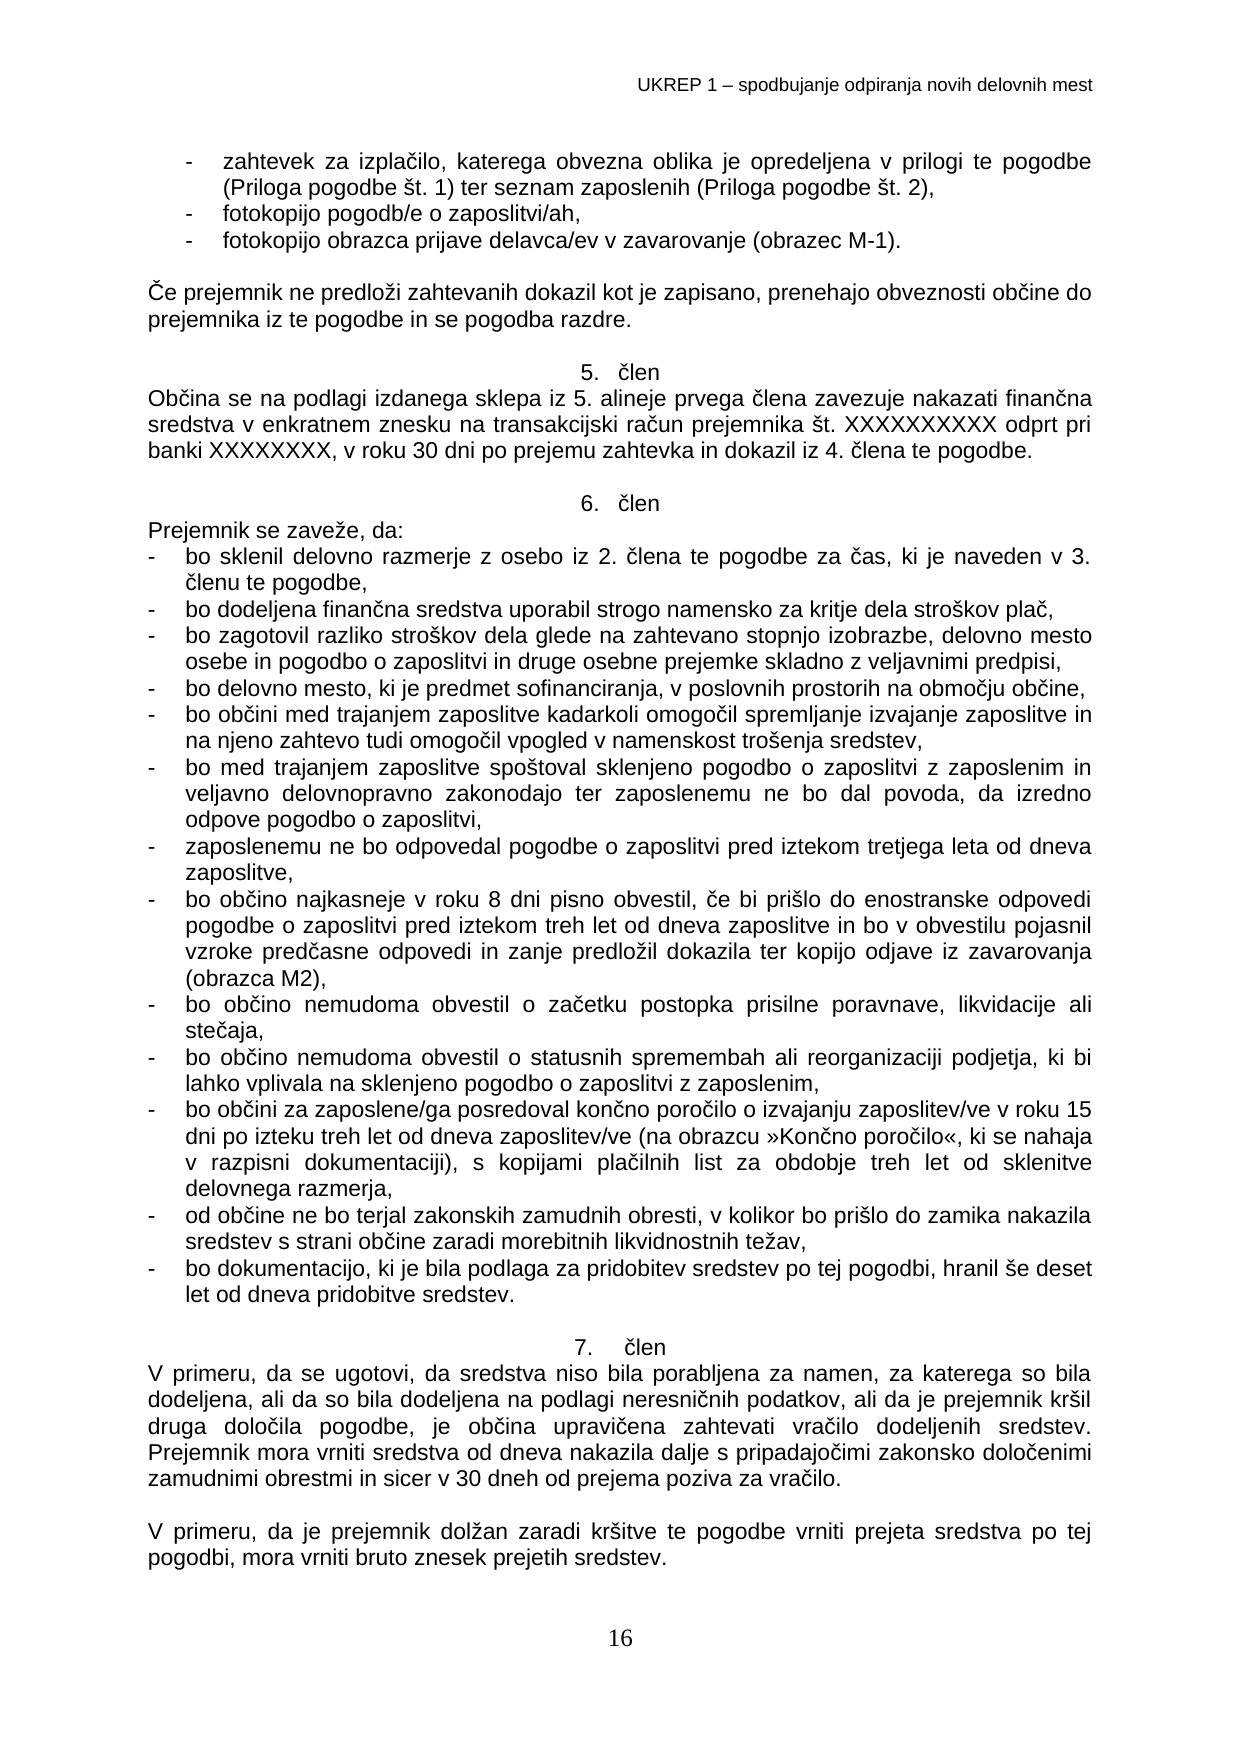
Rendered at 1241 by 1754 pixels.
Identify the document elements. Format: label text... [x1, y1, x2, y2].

list bo dodeljena finančna sredstva uporabil strogo namensko za kritje dela stroškov plač, [148, 596, 1093, 622]
list bo delovno mesto, ki je predmet sofinanciranja, v poslovnih prostorih na območju občine, [148, 675, 1093, 701]
text Če prejemnik ne predloži zahtevanih dokazil kot je zapisano, prenehajo obveznosti občine do prejemnika iz te pogodbe in se pogodba razdre. [148, 279, 1093, 332]
list zaposlenemu ne bo odpovedal pogodbe o zaposlitvi pred iztekom tretjega leta od dneva zaposlitve, [148, 833, 1093, 886]
list bo občini za zaposlene/ga posredoval končno poročilo o izvajanju zaposlitev/ve v roku 15 dni po izteku treh let od dneva zaposlitev/ve (na obrazcu »Končno poročilo«, ki se nahaja v razpisni dokumentaciji), s kopijami plačilnih list za obdobje treh let od sklenitve delovnega razmerja, [148, 1096, 1093, 1202]
text V primeru, da se ugotovi, da sredstva niso bila porabljena za namen, za katerega so bila dodeljena, ali da so bila dodeljena na podlagi neresničnih podatkov, ali da je prejemnik kršil druga določila pogodbe, je občina upravičena zahtevati vračilo dodeljenih sredstev. Prejemnik mora vrniti sredstva od dneva nakazila dalje s pripadajočimi zakonsko določenimi zamudnimi obrestmi in sicer v 30 dneh od prejema poziva za vračilo. [148, 1360, 1093, 1492]
list člen [148, 358, 1093, 385]
text Občina se na podlagi izdanega sklepa iz 5. alineje prvega člena zavezuje nakazati finančna sredstva v enkratnem znesku na transakcijski račun prejemnika št. XXXXXXXXXX odprt pri banki XXXXXXXX, v roku 30 dni po prejemu zahtevka in dokazil iz 4. člena te pogodbe. [148, 385, 1093, 464]
list fotokopijo obrazca prijave delavca/ev v zavarovanje (obrazec M-1). [185, 227, 1093, 253]
list bo občini med trajanjem zaposlitve kadarkoli omogočil spremljanje izvajanje zaposlitve in na njeno zahtevo tudi omogočil vpogled v namenskost trošenja sredstev, [148, 701, 1093, 754]
list bo med trajanjem zaposlitve spoštoval sklenjeno pogodbo o zaposlitvi z zaposlenim in veljavno delovnopravno zakonodajo ter zaposlenemu ne bo dal povoda, da izredno odpove pogodbo o zaposlitvi, [148, 754, 1093, 833]
list bo sklenil delovno razmerje z osebo iz 2. člena te pogodbe za čas, ki je naveden v 3. členu te pogodbe, [148, 543, 1093, 596]
text Prejemnik se zaveže, da: [148, 517, 1093, 543]
list bo občino najkasneje v roku 8 dni pisno obvestil, če bi prišlo do enostranske odpovedi pogodbe o zaposlitvi pred iztekom treh let od dneva zaposlitve in bo v obvestilu pojasnil vzroke predčasne odpovedi in zanje predložil dokazila ter kopijo odjave iz zavarovanja (obrazca M2), [148, 886, 1093, 991]
list bo občino nemudoma obvestil o začetku postopka prisilne poravnave, likvidacije ali stečaja, [148, 991, 1093, 1044]
list od občine ne bo terjal zakonskih zamudnih obresti, v kolikor bo prišlo do zamika nakazila sredstev s strani občine zaradi morebitnih likvidnostnih težav, [148, 1202, 1093, 1254]
list zahtevek za izplačilo, katerega obvezna oblika je opredeljena v prilogi te pogodbe (Priloga pogodbe št. 1) ter seznam zaposlenih (Priloga pogodbe št. 2), [185, 148, 1093, 200]
list bo dokumentacijo, ki je bila podlaga za pridobitev sredstev po tej pogodbi, hranil še deset let od dneva pridobitve sredstev. [148, 1254, 1093, 1307]
list bo zagotovil razliko stroškov dela glede na zahtevano stopnjo izobrazbe, delovno mesto osebe in pogodbo o zaposlitvi in druge osebne prejemke skladno z veljavnimi predpisi, [148, 622, 1093, 675]
list bo občino nemudoma obvestil o statusnih spremembah ali reorganizaciji podjetja, ki bi lahko vplivala na sklenjeno pogodbo o zaposlitvi z zaposlenim, [148, 1044, 1093, 1096]
list člen [148, 1333, 1093, 1360]
list fotokopijo pogodb/e o zaposlitvi/ah, [185, 200, 1093, 227]
list člen [148, 490, 1093, 517]
text V primeru, da je prejemnik dolžan zaradi kršitve te pogodbe vrniti prejeta sredstva po tej pogodbi, mora vrniti bruto znesek prejetih sredstev. [148, 1518, 1093, 1571]
